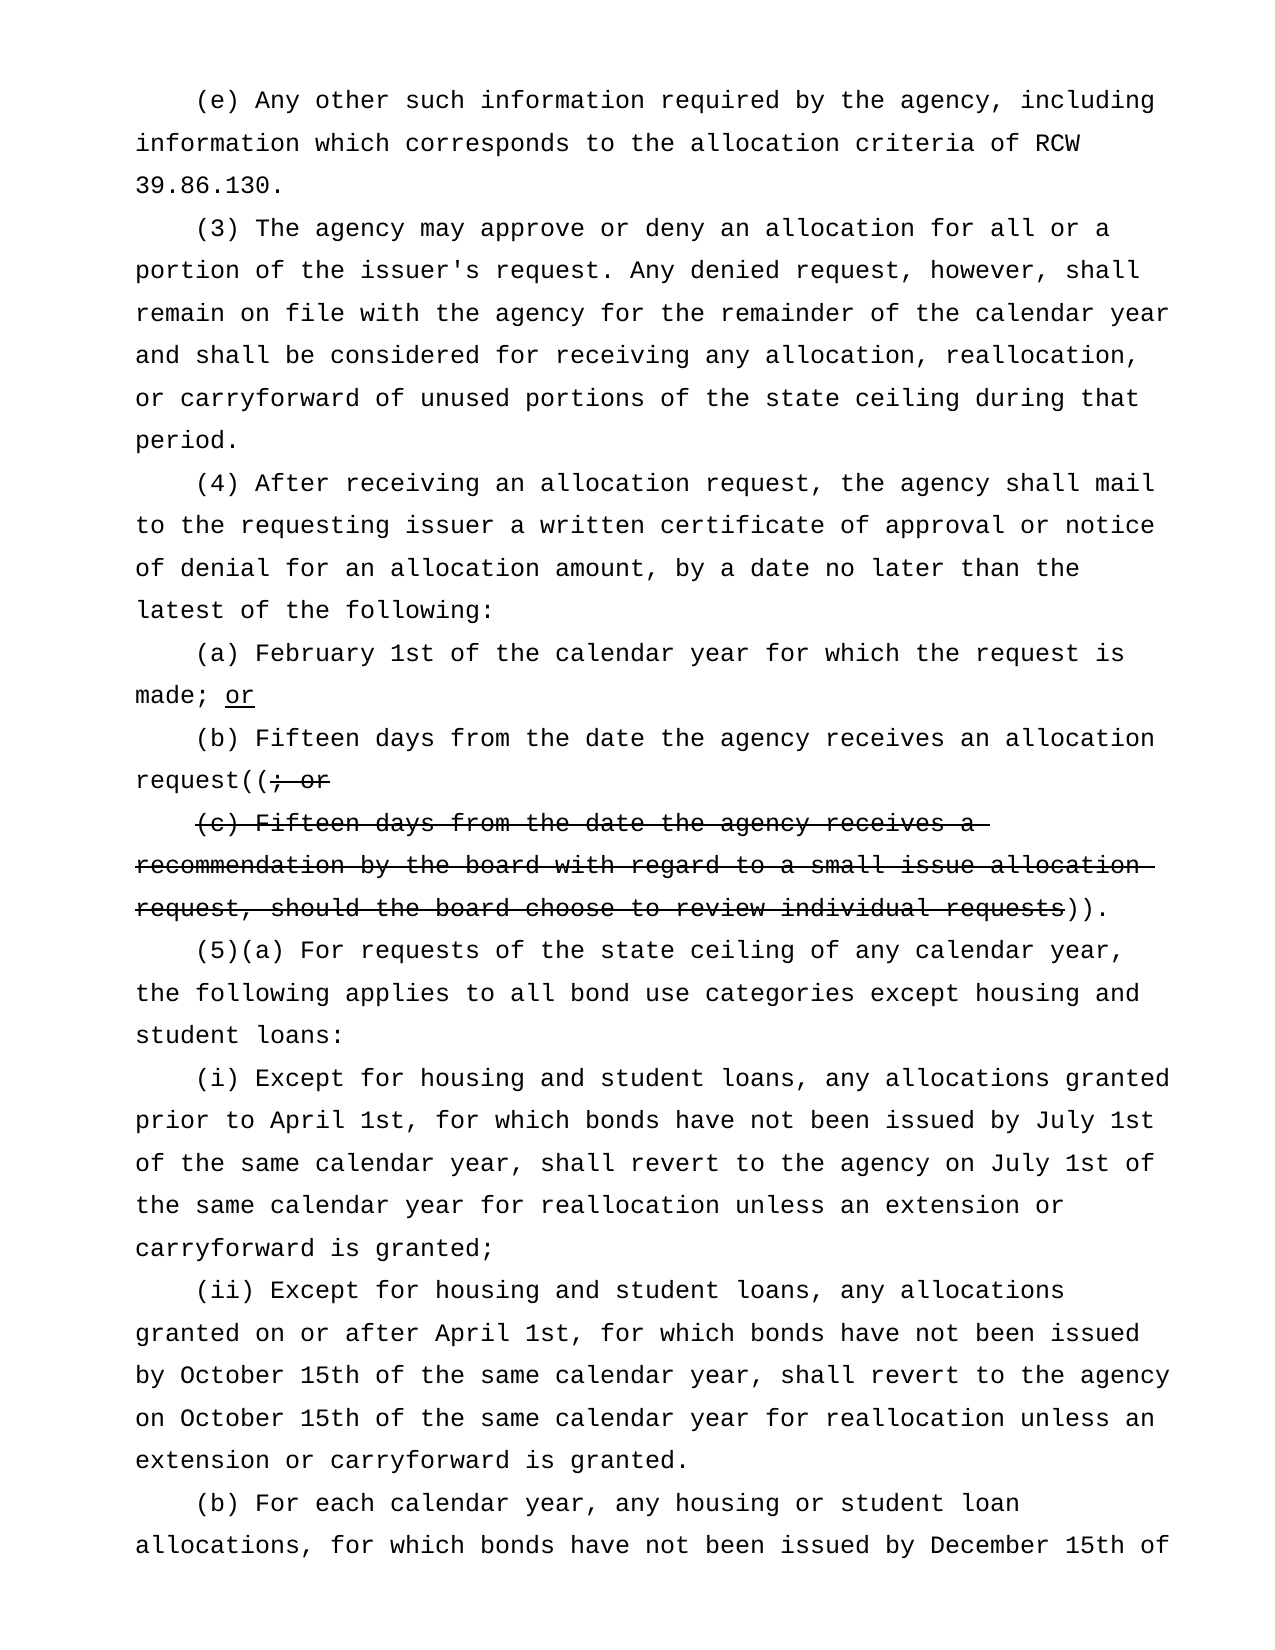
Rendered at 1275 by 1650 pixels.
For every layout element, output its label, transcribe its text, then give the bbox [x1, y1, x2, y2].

text (c) Fifteen days from the date the agency receives a recommendation by the board with regard to a small issue allocation request, should the board choose to review individual requests)). [135, 797, 1170, 925]
text (ii) Except for housing and student loans, any allocations granted on or after April 1st, for which bonds have not been issued by October 15th of the same calendar year, shall revert to the agency on October 15th of the same calendar year for reallocation unless an extension or carryforward is granted. [135, 1265, 1170, 1477]
text (3) The agency may approve or deny an allocation for all or a portion of the issuer's request. Any denied request, however, shall remain on file with the agency for the remainder of the calendar year and shall be considered for receiving any allocation, reallocation, or carryforward of unused portions of the state ceiling during that period. [135, 202, 1170, 457]
text (4) After receiving an allocation request, the agency shall mail to the requesting issuer a written certificate of approval or notice of denial for an allocation amount, by a date no later than the latest of the following: [135, 457, 1170, 627]
text (b) Fifteen days from the date the agency receives an allocation request((; or [135, 712, 1170, 797]
text (e) Any other such information required by the agency, including information which corresponds to the allocation criteria of RCW 39.86.130. [135, 75, 1170, 202]
text (i) Except for housing and student loans, any allocations granted prior to April 1st, for which bonds have not been issued by July 1st of the same calendar year, shall revert to the agency on July 1st of the same calendar year for reallocation unless an extension or carryforward is granted; [135, 1052, 1170, 1265]
text (5)(a) For requests of the state ceiling of any calendar year, the following applies to all bond use categories except housing and student loans: [135, 925, 1170, 1052]
text (a) February 1st of the calendar year for which the request is made; or [135, 627, 1170, 712]
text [135, 1477, 1170, 1562]
